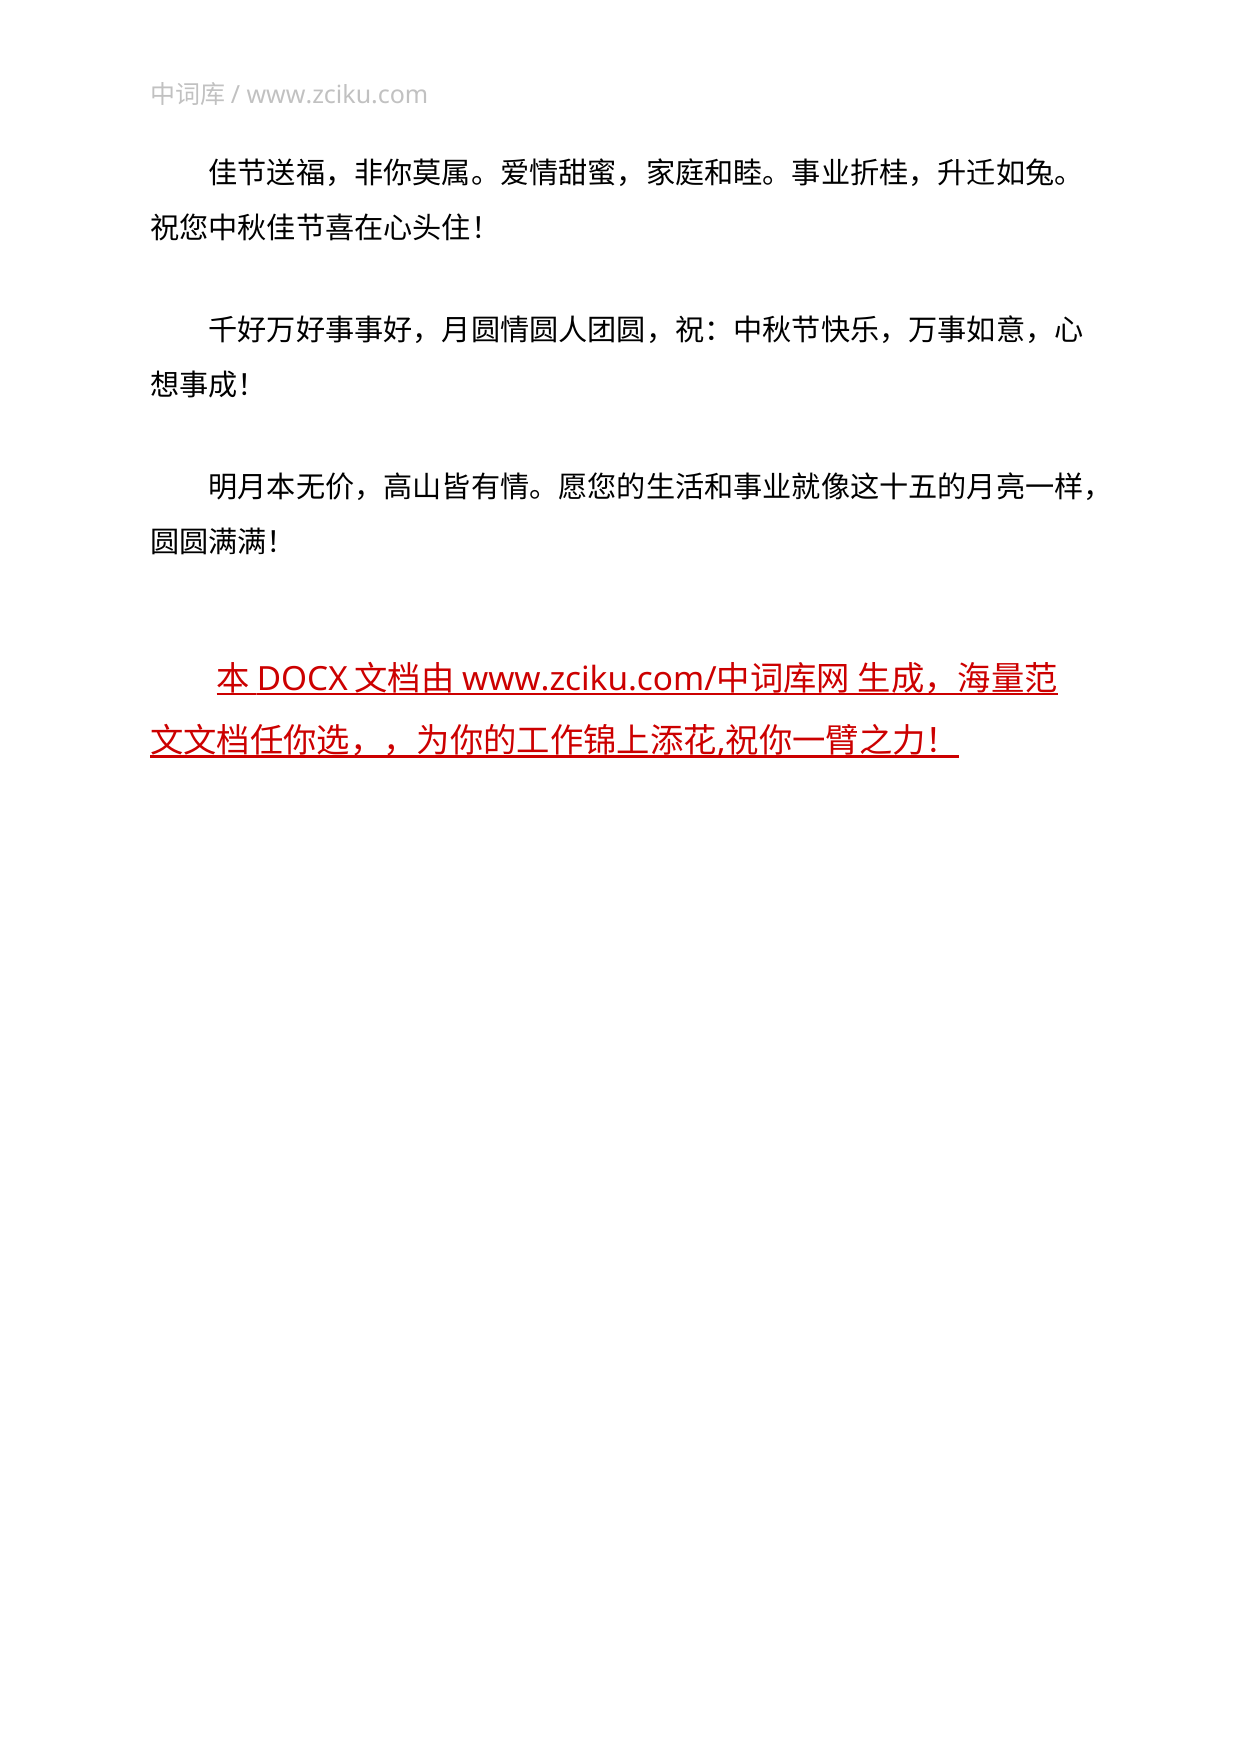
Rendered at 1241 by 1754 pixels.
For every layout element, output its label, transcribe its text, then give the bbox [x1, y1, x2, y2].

text 千好万好事事好，月圆情圆人团圆，祝：中秋节快乐，万事如意，心想事成！ [150, 307, 1090, 404]
text 明月本无价，高山皆有情。愿您的生活和事业就像这十五的月亮一样，圆圆满满！ [150, 463, 1090, 561]
text 佳节送福，非你莫属。爱情甜蜜，家庭和睦。事业折桂，升迁如兔。祝您中秋佳节喜在心头住！ [150, 150, 1090, 247]
text 本DOCX文档由 www.zciku.com/中词库网 生成，海量范文文档任你选，，为你的工作锦上添花,祝你一臂之力！ [150, 651, 1090, 762]
